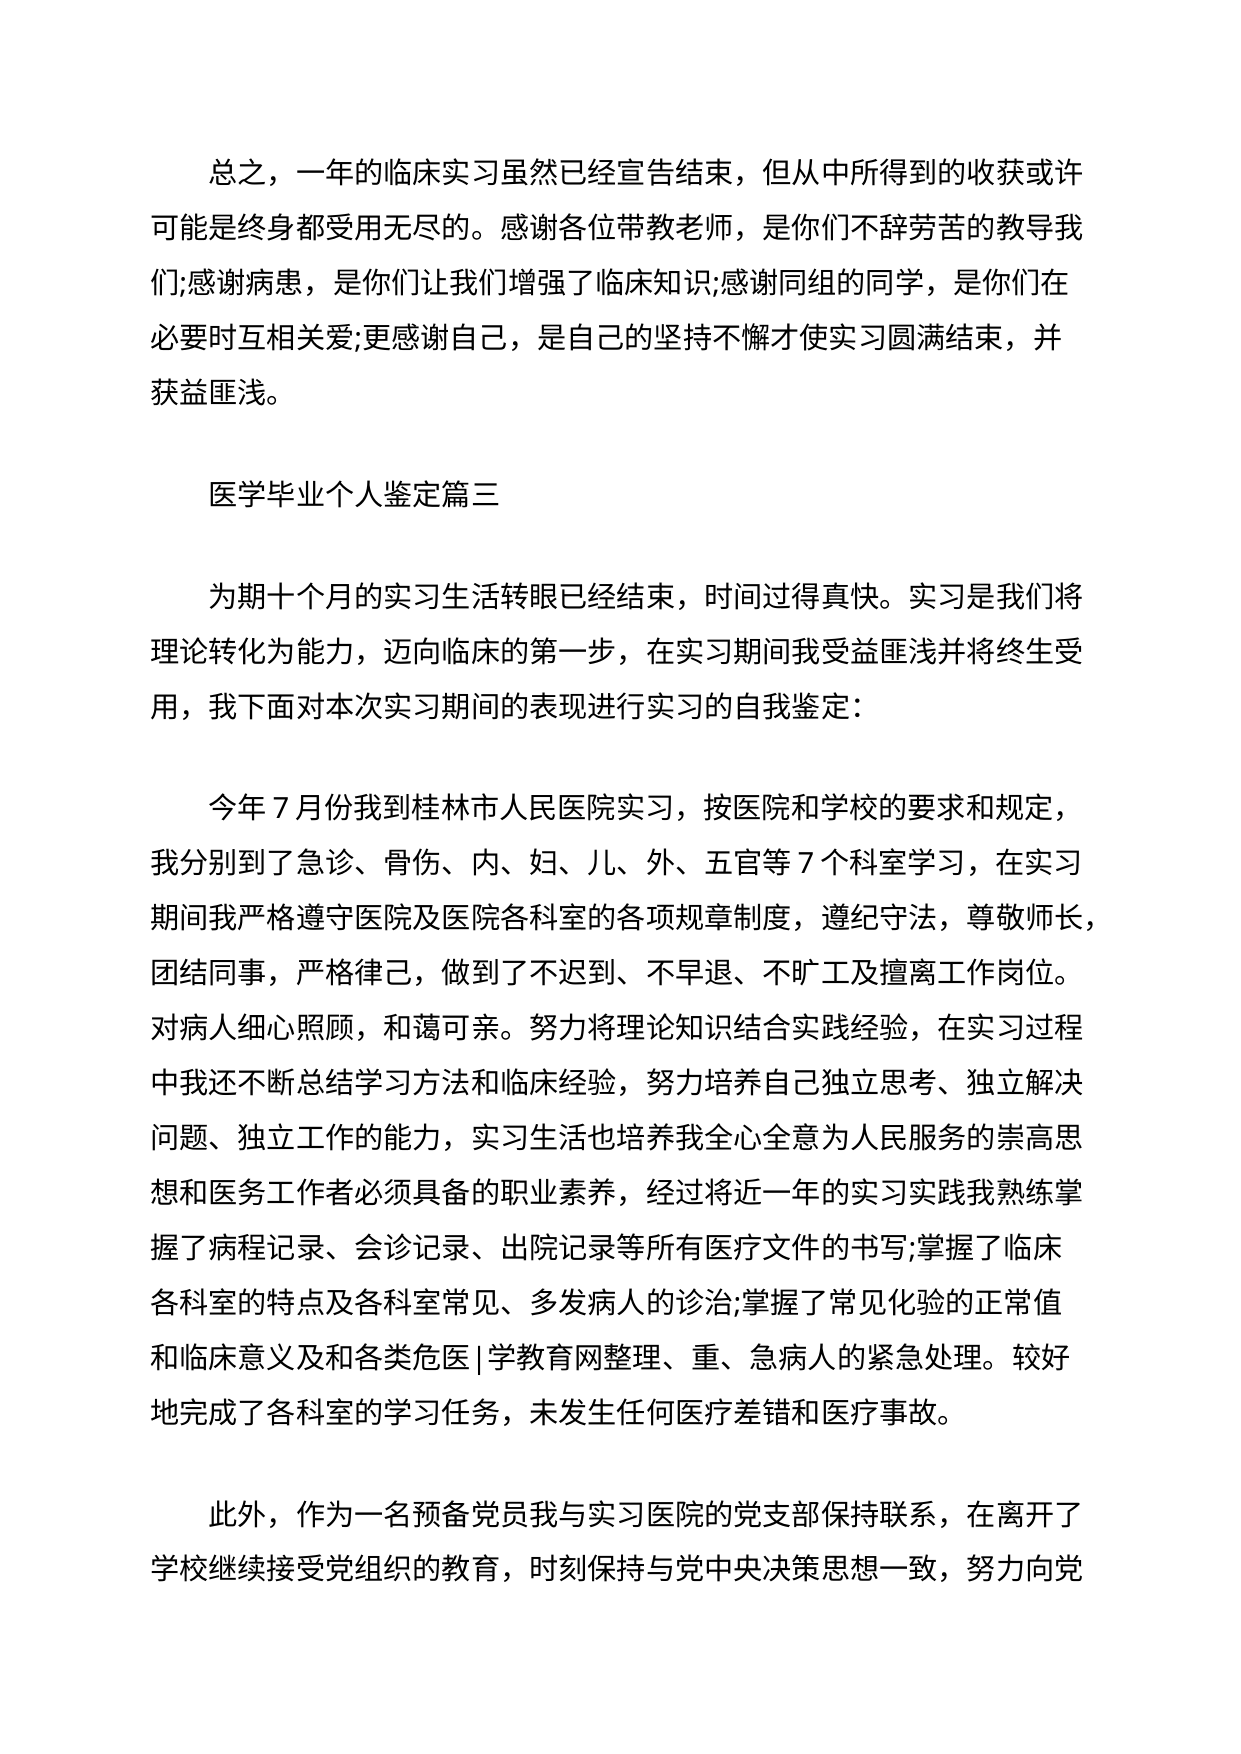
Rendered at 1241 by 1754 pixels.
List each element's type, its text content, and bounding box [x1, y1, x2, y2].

text 为期十个月的实习生活转眼已经结束，时间过得真快。实习是我们将理论转化为能力，迈向临床的第一步，在实习期间我受益匪浅并将终生受用，我下面对本次实习期间的表现进行实习的自我鉴定： [150, 573, 1090, 725]
text 今年7月份我到桂林市人民医院实习，按医院和学校的要求和规定，我分别到了急诊、骨伤、内、妇、儿、外、五官等7个科室学习，在实习期间我严格遵守医院及医院各科室的各项规章制度，遵纪守法，尊敬师长，团结同事，严格律己，做到了不迟到、不早退、不旷工及擅离工作岗位。对病人细心照顾，和蔼可亲。努力将理论知识结合实践经验，在实习过程中我还不断总结学习方法和临床经验，努力培养自己独立思考、独立解决问题、独立工作的能力，实习生活也培养我全心全意为人民服务的崇高思想和医务工作者必须具备的职业素养，经过将近一年的实习实践我熟练掌握了病程记录、会诊记录、出院记录等所有医疗文件的书写;掌握了临床各科室的特点及各科室常见、多发病人的诊治;掌握了常见化验的正常值和临床意义及和各类危医|学教育网整理、重、急病人的紧急处理。较好地完成了各科室的学习任务，未发生任何医疗差错和医疗事故。 [150, 785, 1090, 1432]
text 总之，一年的临床实习虽然已经宣告结束，但从中所得到的收获或许可能是终身都受用无尽的。感谢各位带教老师，是你们不辞劳苦的教导我们;感谢病患，是你们让我们增强了临床知识;感谢同组的同学，是你们在必要时互相关爱;更感谢自己，是自己的坚持不懈才使实习圆满结束，并获益匪浅。 [150, 150, 1090, 412]
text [150, 1491, 1090, 1588]
text 医学毕业个人鉴定篇三 [150, 472, 1090, 514]
